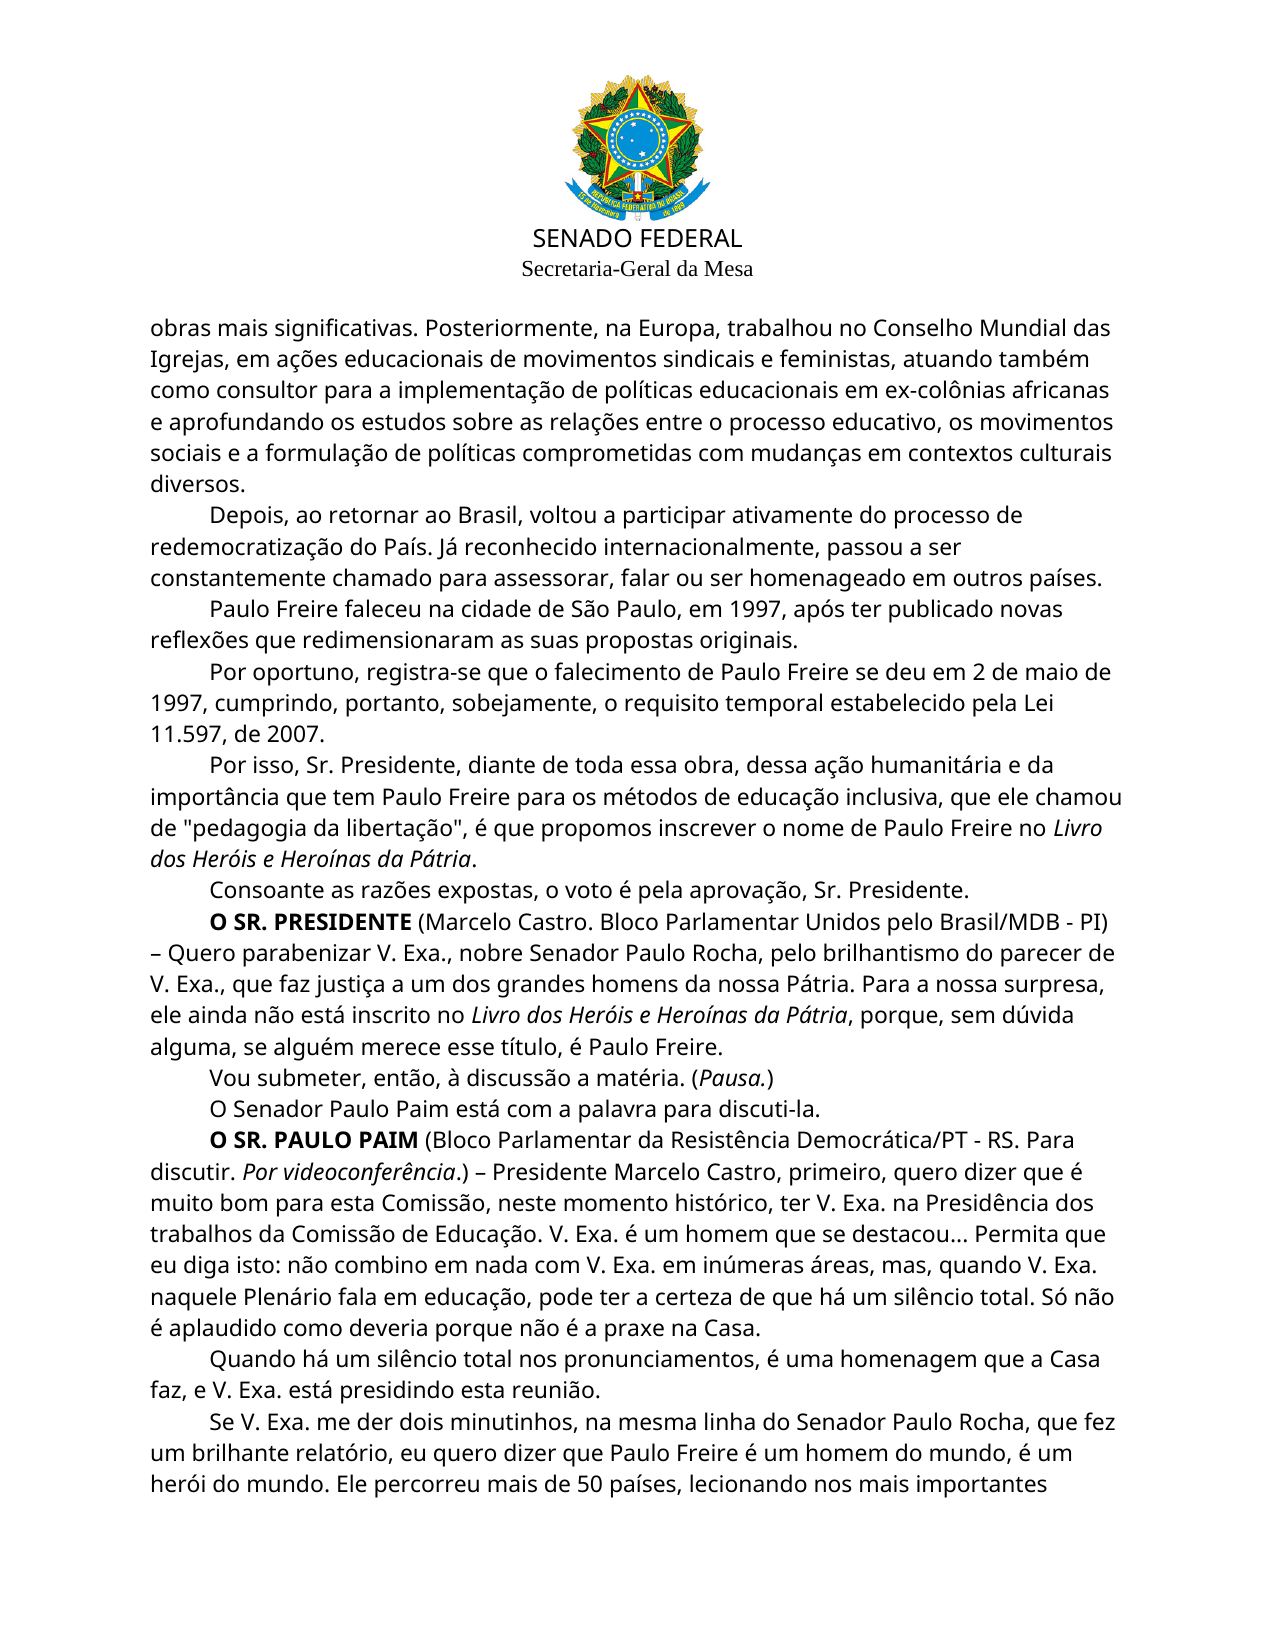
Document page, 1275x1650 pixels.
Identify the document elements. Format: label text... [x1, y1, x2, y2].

text O SR. PAULO PAIM (Bloco Parlamentar da Resistência Democrática/PT - RS. Para discutir. Por videoconferência.) – Presidente Marcelo Castro, primeiro, quero dizer que é muito bom para esta Comissão, neste momento histórico, ter V. Exa. na Presidência dos trabalhos da Comissão de Educação. V. Exa. é um homem que se destacou... Permita que eu diga isto: não combino em nada com V. Exa. em inúmeras áreas, mas, quando V. Exa. naquele Plenário fala em educação, pode ter a certeza de que há um silêncio total. Só não é aplaudido como deveria porque não é a praxe na Casa. [150, 1124, 1125, 1343]
text O Senador Paulo Paim está com a palavra para discuti-la. [150, 1093, 1125, 1124]
picture [564, 75, 711, 221]
text Paulo Freire faleceu na cidade de São Paulo, em 1997, após ter publicado novas reflexões que redimensionaram as suas propostas originais. [150, 593, 1125, 656]
text Por isso, Sr. Presidente, diante de toda essa obra, dessa ação humanitária e da importância que tem Paulo Freire para os métodos de educação inclusiva, que ele chamou de "pedagogia da libertação", é que propomos inscrever o nome de Paulo Freire no Livro dos Heróis e Heroínas da Pátria. [150, 749, 1125, 874]
text Quando há um silêncio total nos pronunciamentos, é uma homenagem que a Casa faz, e V. Exa. está presidindo esta reunião. [150, 1343, 1125, 1406]
text Vou submeter, então, à discussão a matéria. (Pausa.) [150, 1062, 1125, 1093]
text Depois, ao retornar ao Brasil, voltou a participar ativamente do processo de redemocratização do País. Já reconhecido internacionalmente, passou a ser constantemente chamado para assessorar, falar ou ser homenageado em outros países. [150, 499, 1125, 593]
text Consoante as razões expostas, o voto é pela aprovação, Sr. Presidente. [150, 874, 1125, 906]
text O SR. PRESIDENTE (Marcelo Castro. Bloco Parlamentar Unidos pelo Brasil/MDB - PI) – Quero parabenizar V. Exa., nobre Senador Paulo Rocha, pelo brilhantismo do parecer de V. Exa., que faz justiça a um dos grandes homens da nossa Pátria. Para a nossa surpresa, ele ainda não está inscrito no Livro dos Heróis e Heroínas da Pátria, porque, sem dúvida alguma, se alguém merece esse título, é Paulo Freire. [150, 906, 1125, 1062]
text Por oportuno, registra-se que o falecimento de Paulo Freire se deu em 2 de maio de 1997, cumprindo, portanto, sobejamente, o requisito temporal estabelecido pela Lei 11.597, de 2007. [150, 656, 1125, 749]
